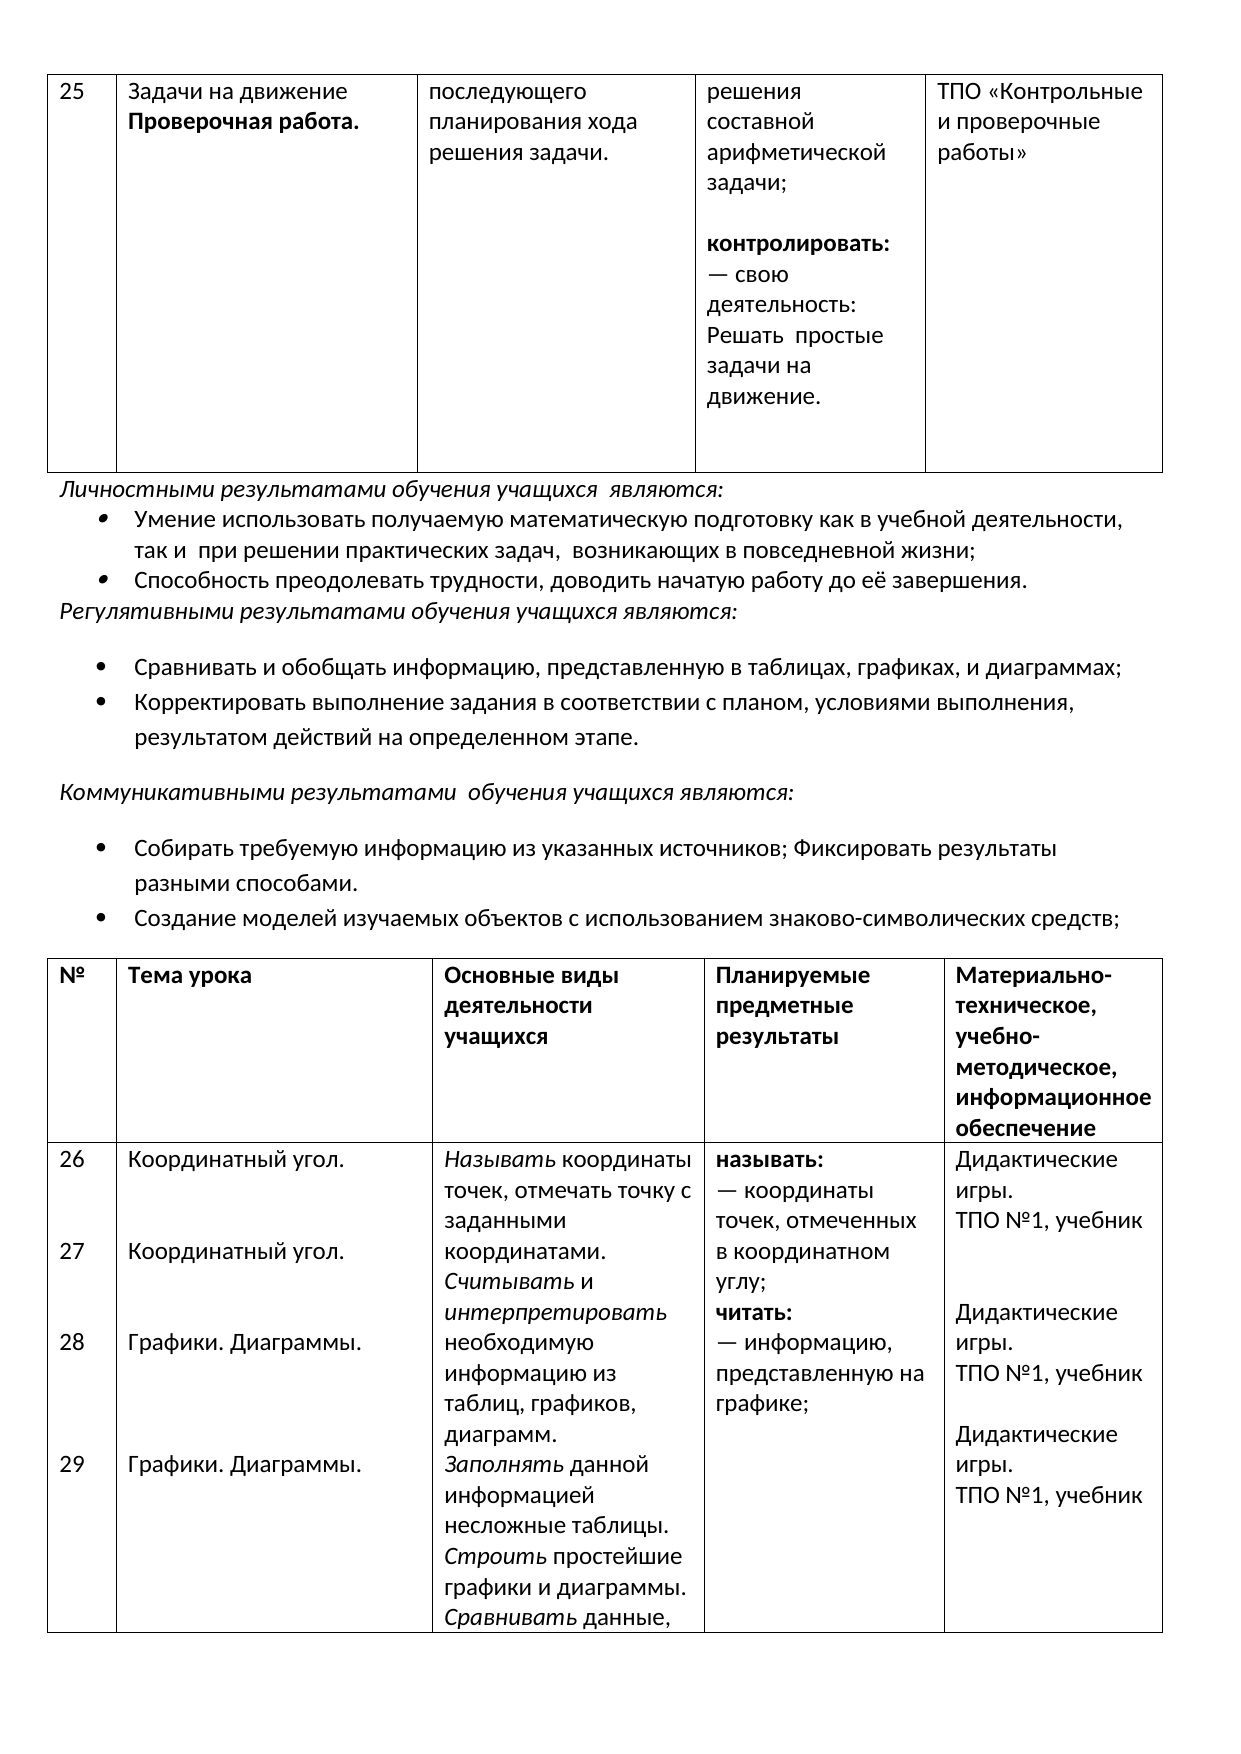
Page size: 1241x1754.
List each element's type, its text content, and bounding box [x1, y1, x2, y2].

table_header Тема урока [117, 959, 432, 1142]
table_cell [433, 1143, 704, 1632]
table_header Основные виды деятельности учащихся [433, 959, 704, 1142]
text Личностными результатами обучения учащихся являются: [59, 473, 1152, 503]
list Корректировать выполнение задания в соответствии с планом, условиями выполнения, результатом действий на определенном этапе. [97, 686, 1152, 751]
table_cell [117, 75, 417, 472]
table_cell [48, 75, 116, 472]
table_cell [696, 75, 925, 472]
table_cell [926, 75, 1162, 472]
text Регулятивными результатами обучения учащихся являются: [59, 595, 1152, 625]
list Сравнивать и обобщать информацию, представленную в таблицах, графиках, и диаграммах; [97, 651, 1152, 681]
table_header № [48, 959, 116, 1142]
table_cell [945, 1143, 1162, 1632]
table_header Материально-техническое, учебно-методическое, информационное обеспечение [945, 959, 1162, 1142]
list Создание моделей изучаемых объектов с использованием знаково-символических средств; [97, 902, 1152, 933]
table_header Планируемые предметные результаты [705, 959, 944, 1142]
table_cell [117, 1143, 432, 1632]
list Умение использовать получаемую математическую подготовку как в учебной деятельности, так и при решении практических задач, возникающих в повседневной жизни; [97, 503, 1152, 564]
text Коммуникативными результатами обучения учащихся являются: [59, 776, 1152, 807]
table_cell 26 27 28 29 [48, 1143, 116, 1632]
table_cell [705, 1143, 944, 1632]
list Способность преодолевать трудности, доводить начатую работу до её завершения. [97, 564, 1152, 595]
list Собирать требуемую информацию из указанных источников; Фиксировать результаты разными способами. [97, 832, 1152, 898]
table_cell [418, 75, 695, 472]
